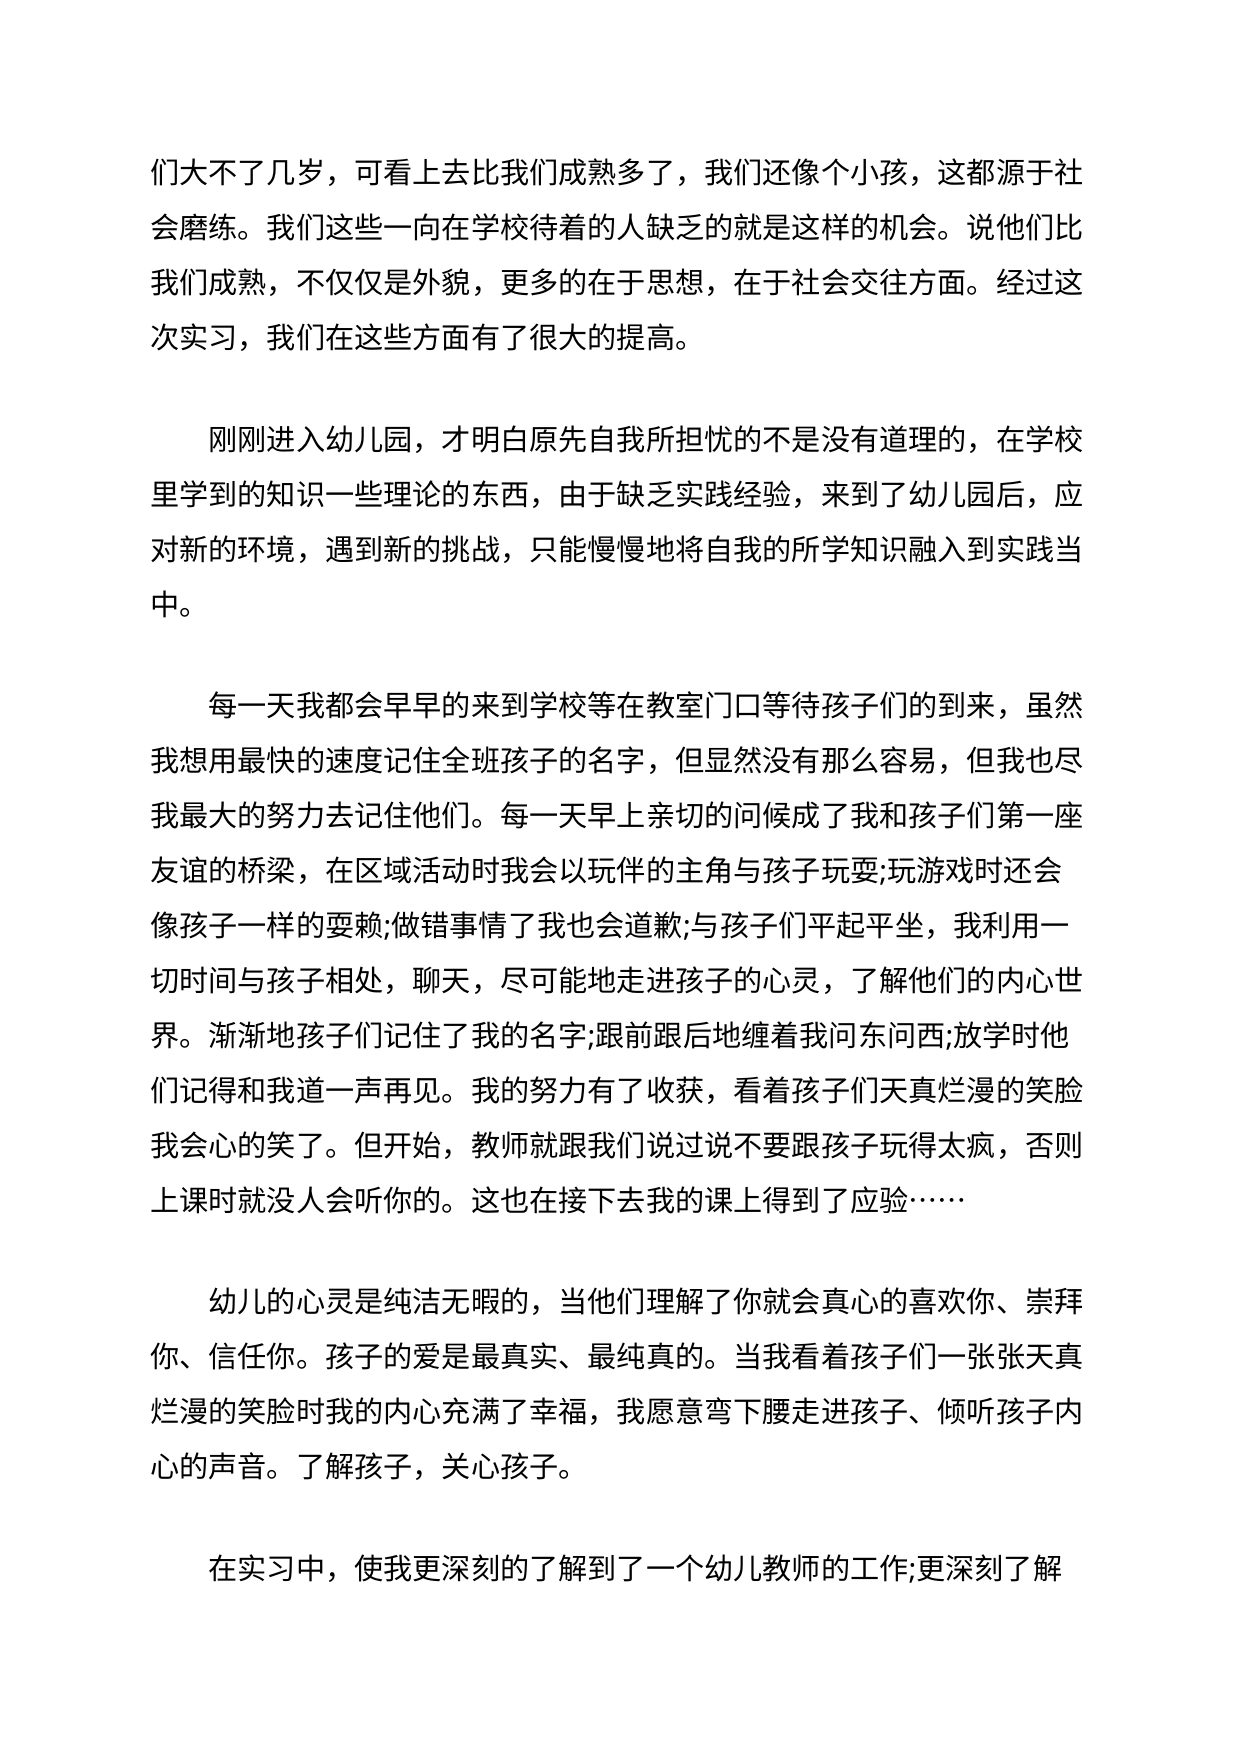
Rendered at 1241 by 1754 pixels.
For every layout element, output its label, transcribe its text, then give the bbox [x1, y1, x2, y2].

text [150, 1546, 1090, 1588]
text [150, 150, 1090, 357]
text 刚刚进入幼儿园，才明白原先自我所担忧的不是没有道理的，在学校里学到的知识一些理论的东西，由于缺乏实践经验，来到了幼儿园后，应对新的环境，遇到新的挑战，只能慢慢地将自我的所学知识融入到实践当中。 [150, 416, 1090, 623]
text 每一天我都会早早的来到学校等在教室门口等待孩子们的到来，虽然我想用最快的速度记住全班孩子的名字，但显然没有那么容易，但我也尽我最大的努力去记住他们。每一天早上亲切的问候成了我和孩子们第一座友谊的桥梁，在区域活动时我会以玩伴的主角与孩子玩耍;玩游戏时还会像孩子一样的耍赖;做错事情了我也会道歉;与孩子们平起平坐，我利用一切时间与孩子相处，聊天，尽可能地走进孩子的心灵，了解他们的内心世界。渐渐地孩子们记住了我的名字;跟前跟后地缠着我问东问西;放学时他们记得和我道一声再见。我的努力有了收获，看着孩子们天真烂漫的笑脸我会心的笑了。但开始，教师就跟我们说过说不要跟孩子玩得太疯，否则上课时就没人会听你的。这也在接下去我的课上得到了应验…… [150, 683, 1090, 1219]
text 幼儿的心灵是纯洁无暇的，当他们理解了你就会真心的喜欢你、崇拜你、信任你。孩子的爱是最真实、最纯真的。当我看着孩子们一张张天真烂漫的笑脸时我的内心充满了幸福，我愿意弯下腰走进孩子、倾听孩子内心的声音。了解孩子，关心孩子。 [150, 1279, 1090, 1486]
